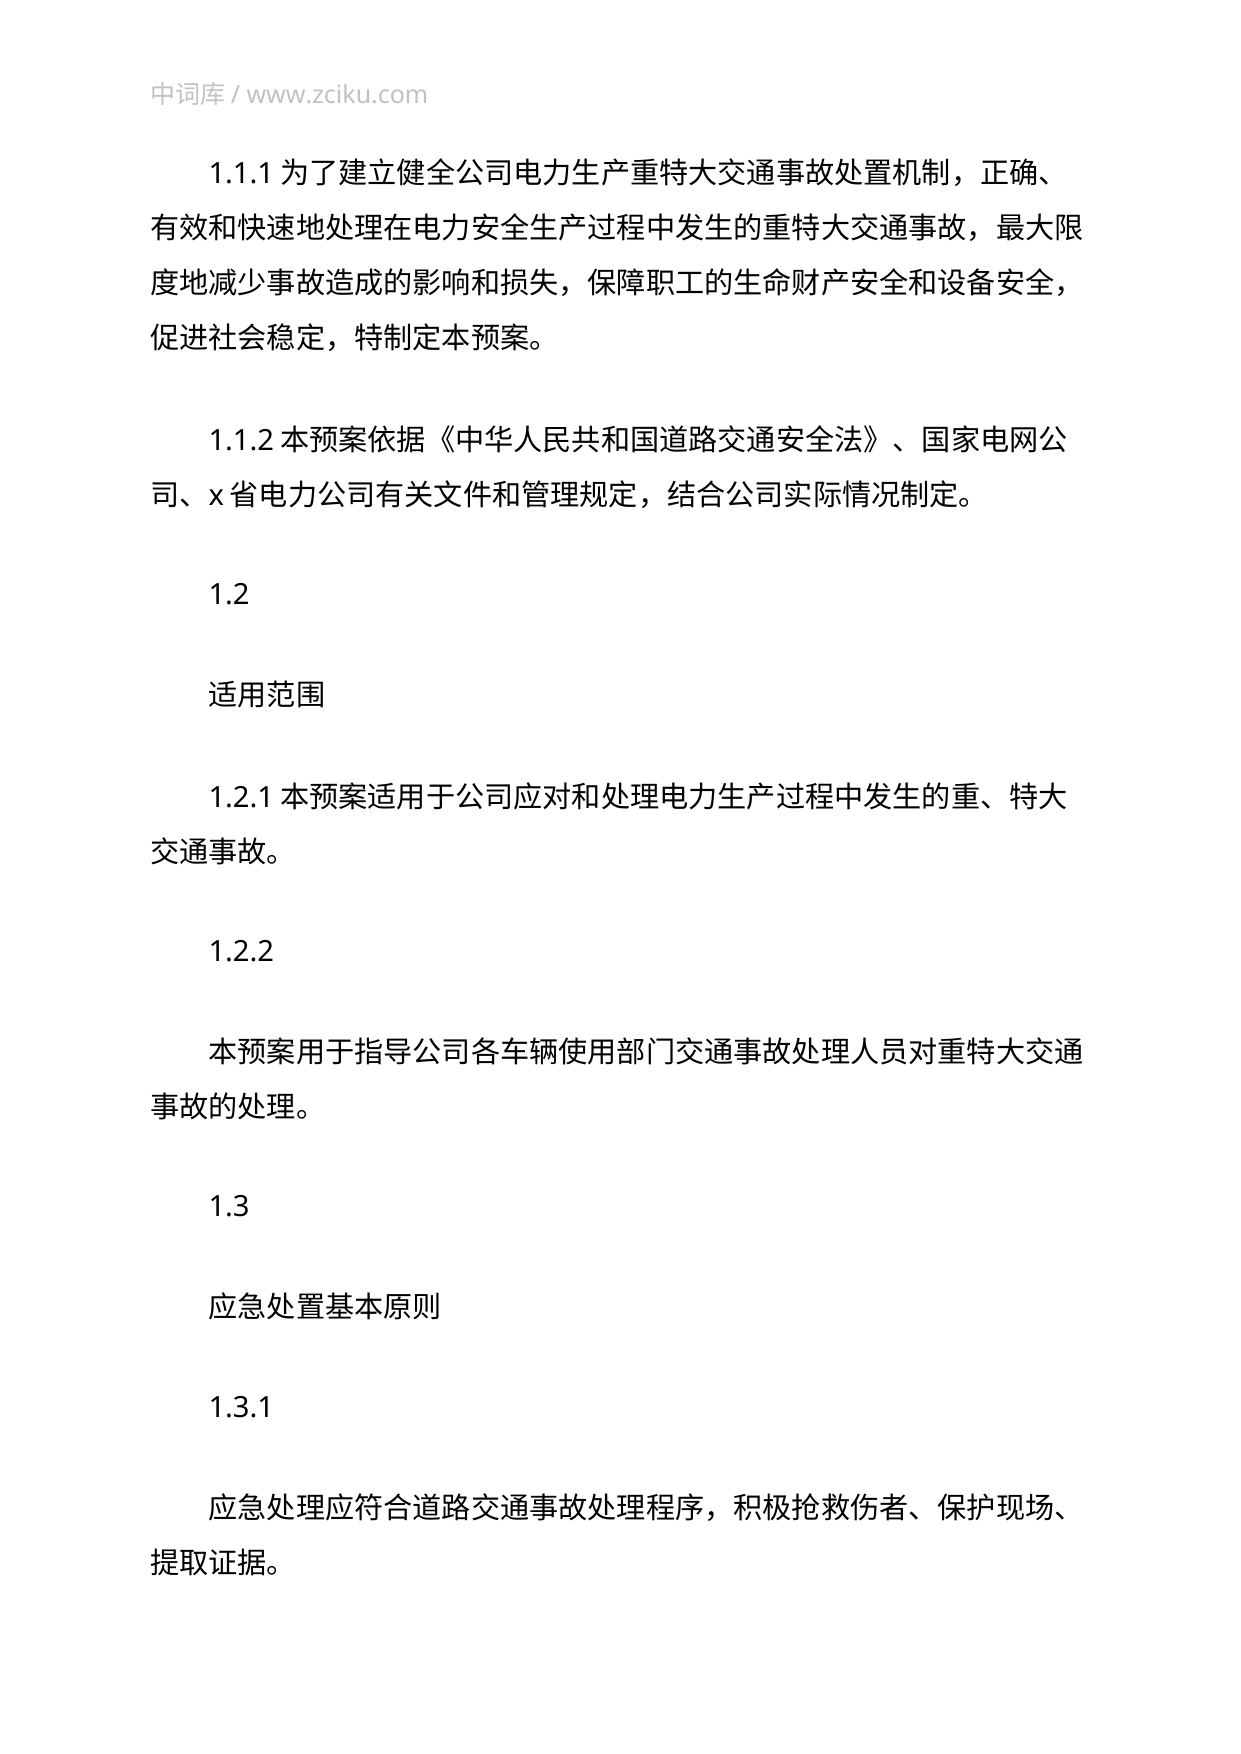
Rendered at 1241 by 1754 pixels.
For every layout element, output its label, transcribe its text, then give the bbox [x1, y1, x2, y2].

text 1.3 [150, 1186, 1090, 1225]
text 适用范围 [150, 672, 1090, 714]
text 1.2 [150, 573, 1090, 613]
text 1.2.1本预案适用于公司应对和处理电力生产过程中发生的重、特大交通事故。 [150, 774, 1090, 871]
text 本预案用于指导公司各车辆使用部门交通事故处理人员对重特大交通事故的处理。 [150, 1029, 1090, 1126]
text 1.1.2本预案依据《中华人民共和国道路交通安全法》、国家电网公司、x省电力公司有关文件和管理规定，结合公司实际情况制定。 [150, 417, 1090, 514]
text 1.2.2 [150, 931, 1090, 970]
text 应急处置基本原则 [150, 1284, 1090, 1326]
text 1.3.1 [150, 1386, 1090, 1426]
text 1.1.1为了建立健全公司电力生产重特大交通事故处置机制，正确、有效和快速地处理在电力安全生产过程中发生的重特大交通事故，最大限度地减少事故造成的影响和损失，保障职工的生命财产安全和设备安全，促进社会稳定，特制定本预案。 [150, 150, 1090, 357]
text 应急处理应符合道路交通事故处理程序，积极抢救伤者、保护现场、提取证据。 [150, 1484, 1090, 1581]
